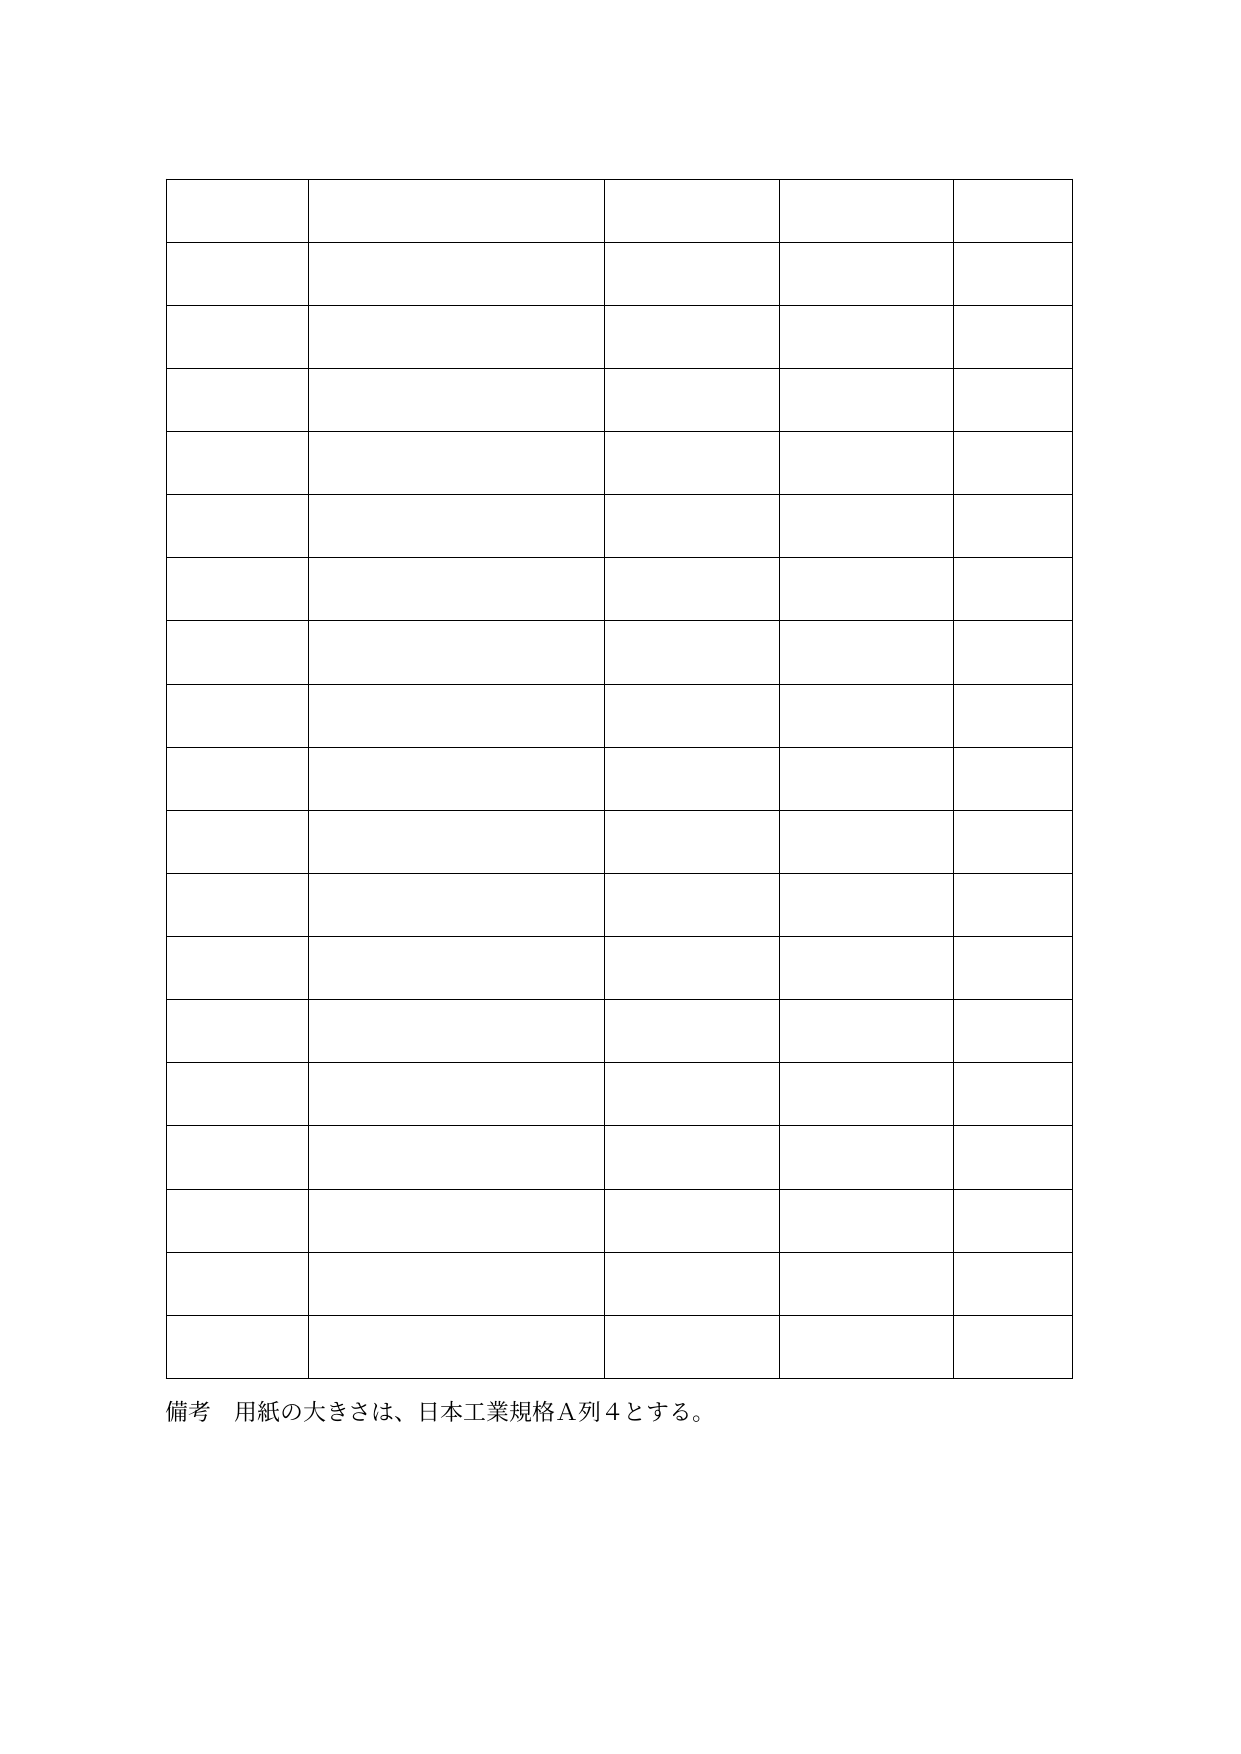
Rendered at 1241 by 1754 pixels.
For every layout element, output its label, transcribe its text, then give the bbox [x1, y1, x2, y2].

table_cell [780, 1316, 953, 1378]
table_cell [954, 432, 1072, 494]
table_cell [954, 937, 1072, 999]
table_cell [167, 1316, 308, 1378]
table_cell [167, 874, 308, 936]
table_cell [309, 1126, 604, 1188]
table_cell [309, 811, 604, 873]
table_cell [309, 432, 604, 494]
table_cell [309, 1000, 604, 1062]
table_cell [780, 874, 953, 936]
table_cell [167, 621, 308, 683]
table_cell [309, 748, 604, 810]
table_cell [167, 1126, 308, 1188]
table_cell [780, 1063, 953, 1125]
table_cell [605, 748, 779, 810]
table_cell [954, 1063, 1072, 1125]
table_cell [954, 1190, 1072, 1252]
table_cell [309, 1253, 604, 1315]
table_cell [309, 243, 604, 305]
table_cell [309, 1316, 604, 1378]
table_cell [954, 621, 1072, 683]
table_cell [605, 621, 779, 683]
table_cell [605, 495, 779, 557]
table_cell [167, 685, 308, 747]
table_cell [605, 306, 779, 368]
table_cell [167, 180, 308, 242]
table_cell [309, 495, 604, 557]
table_cell [780, 1253, 953, 1315]
table_cell [954, 243, 1072, 305]
table_cell [167, 558, 308, 620]
table_cell [780, 937, 953, 999]
table_cell [954, 811, 1072, 873]
table_cell [780, 243, 953, 305]
table_cell [167, 1253, 308, 1315]
table_cell [954, 1253, 1072, 1315]
table_cell [309, 369, 604, 431]
table_cell [780, 811, 953, 873]
table_cell [780, 685, 953, 747]
table_cell [167, 432, 308, 494]
table_cell [780, 369, 953, 431]
table_cell [167, 495, 308, 557]
table_cell [954, 685, 1072, 747]
table_cell [309, 1063, 604, 1125]
table_cell [605, 811, 779, 873]
table_cell [954, 874, 1072, 936]
table_cell [605, 1000, 779, 1062]
table_cell [605, 558, 779, 620]
table_cell [605, 432, 779, 494]
table_cell [954, 180, 1072, 242]
table_cell [167, 243, 308, 305]
table_cell [780, 1126, 953, 1188]
table_cell [309, 180, 604, 242]
table_cell [780, 558, 953, 620]
table_cell [605, 180, 779, 242]
table_cell [780, 432, 953, 494]
table_cell [309, 558, 604, 620]
table_cell [954, 748, 1072, 810]
table_cell [954, 1000, 1072, 1062]
table_cell [167, 1190, 308, 1252]
table_cell [167, 748, 308, 810]
table_cell [605, 1190, 779, 1252]
table_cell [167, 937, 308, 999]
table_cell [605, 369, 779, 431]
table_cell [605, 243, 779, 305]
table_cell [167, 306, 308, 368]
table_cell [780, 1000, 953, 1062]
table_cell [309, 937, 604, 999]
table_cell [954, 1316, 1072, 1378]
table_cell [954, 369, 1072, 431]
table_cell [780, 495, 953, 557]
table_cell [605, 874, 779, 936]
table_cell [605, 1316, 779, 1378]
table_cell [309, 1190, 604, 1252]
table_cell [780, 1190, 953, 1252]
table_cell [167, 1000, 308, 1062]
table_cell [954, 558, 1072, 620]
table_cell [605, 685, 779, 747]
table_cell [605, 1126, 779, 1188]
text 備考 用紙の大きさは、日本工業規格Ａ列４とする。 [165, 1379, 1075, 1441]
table_cell [605, 1253, 779, 1315]
table_cell [780, 748, 953, 810]
table_cell [167, 369, 308, 431]
table_cell [309, 621, 604, 683]
table_cell [309, 306, 604, 368]
table_cell [605, 937, 779, 999]
table_cell [309, 685, 604, 747]
table_cell [954, 1126, 1072, 1188]
table_cell [954, 495, 1072, 557]
table_cell [954, 306, 1072, 368]
table_cell [167, 811, 308, 873]
table_cell [780, 180, 953, 242]
table_cell [309, 874, 604, 936]
table_cell [780, 306, 953, 368]
table_cell [605, 1063, 779, 1125]
table_cell [167, 1063, 308, 1125]
table_cell [780, 621, 953, 683]
